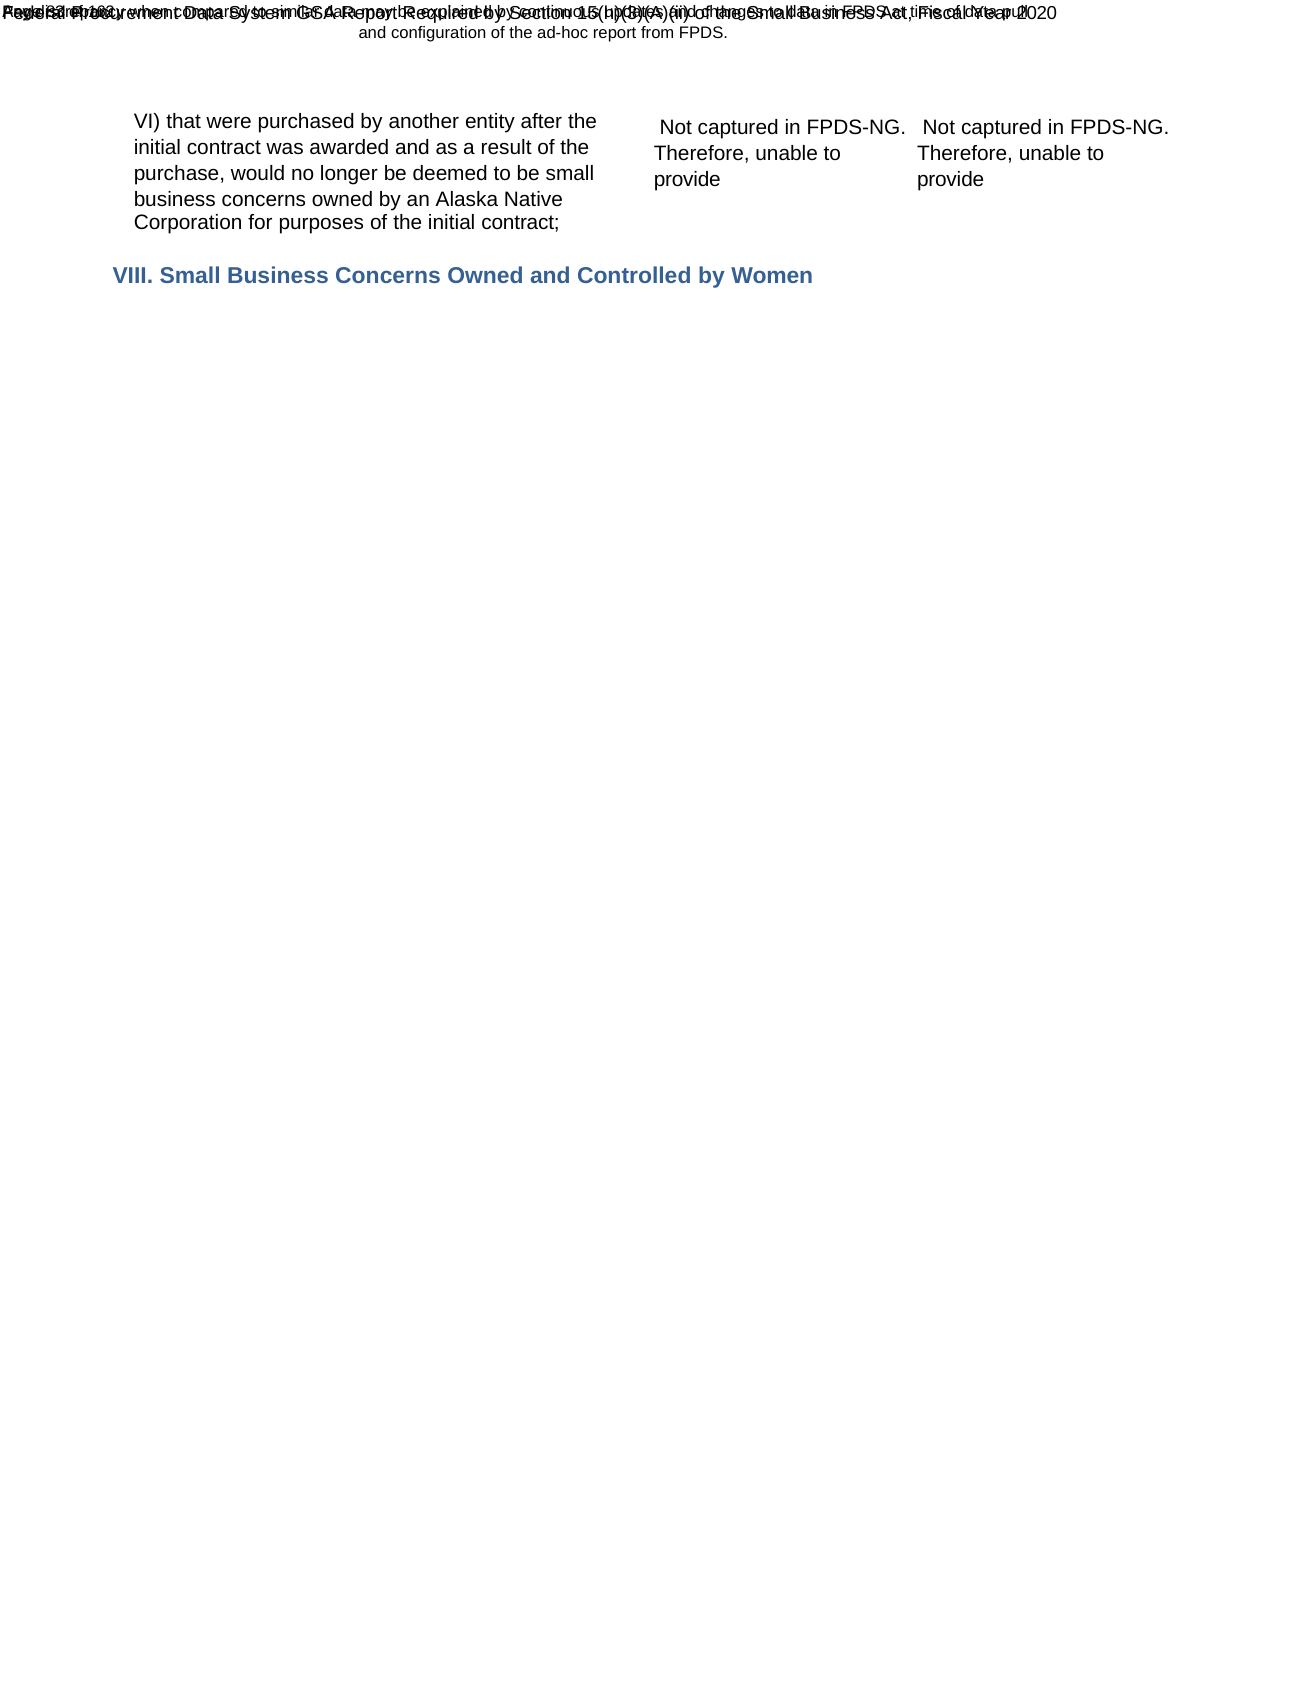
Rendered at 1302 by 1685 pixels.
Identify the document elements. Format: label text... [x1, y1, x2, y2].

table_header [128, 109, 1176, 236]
text VIII. Small Business Concerns Owned and Controlled by Women [112, 262, 1188, 288]
